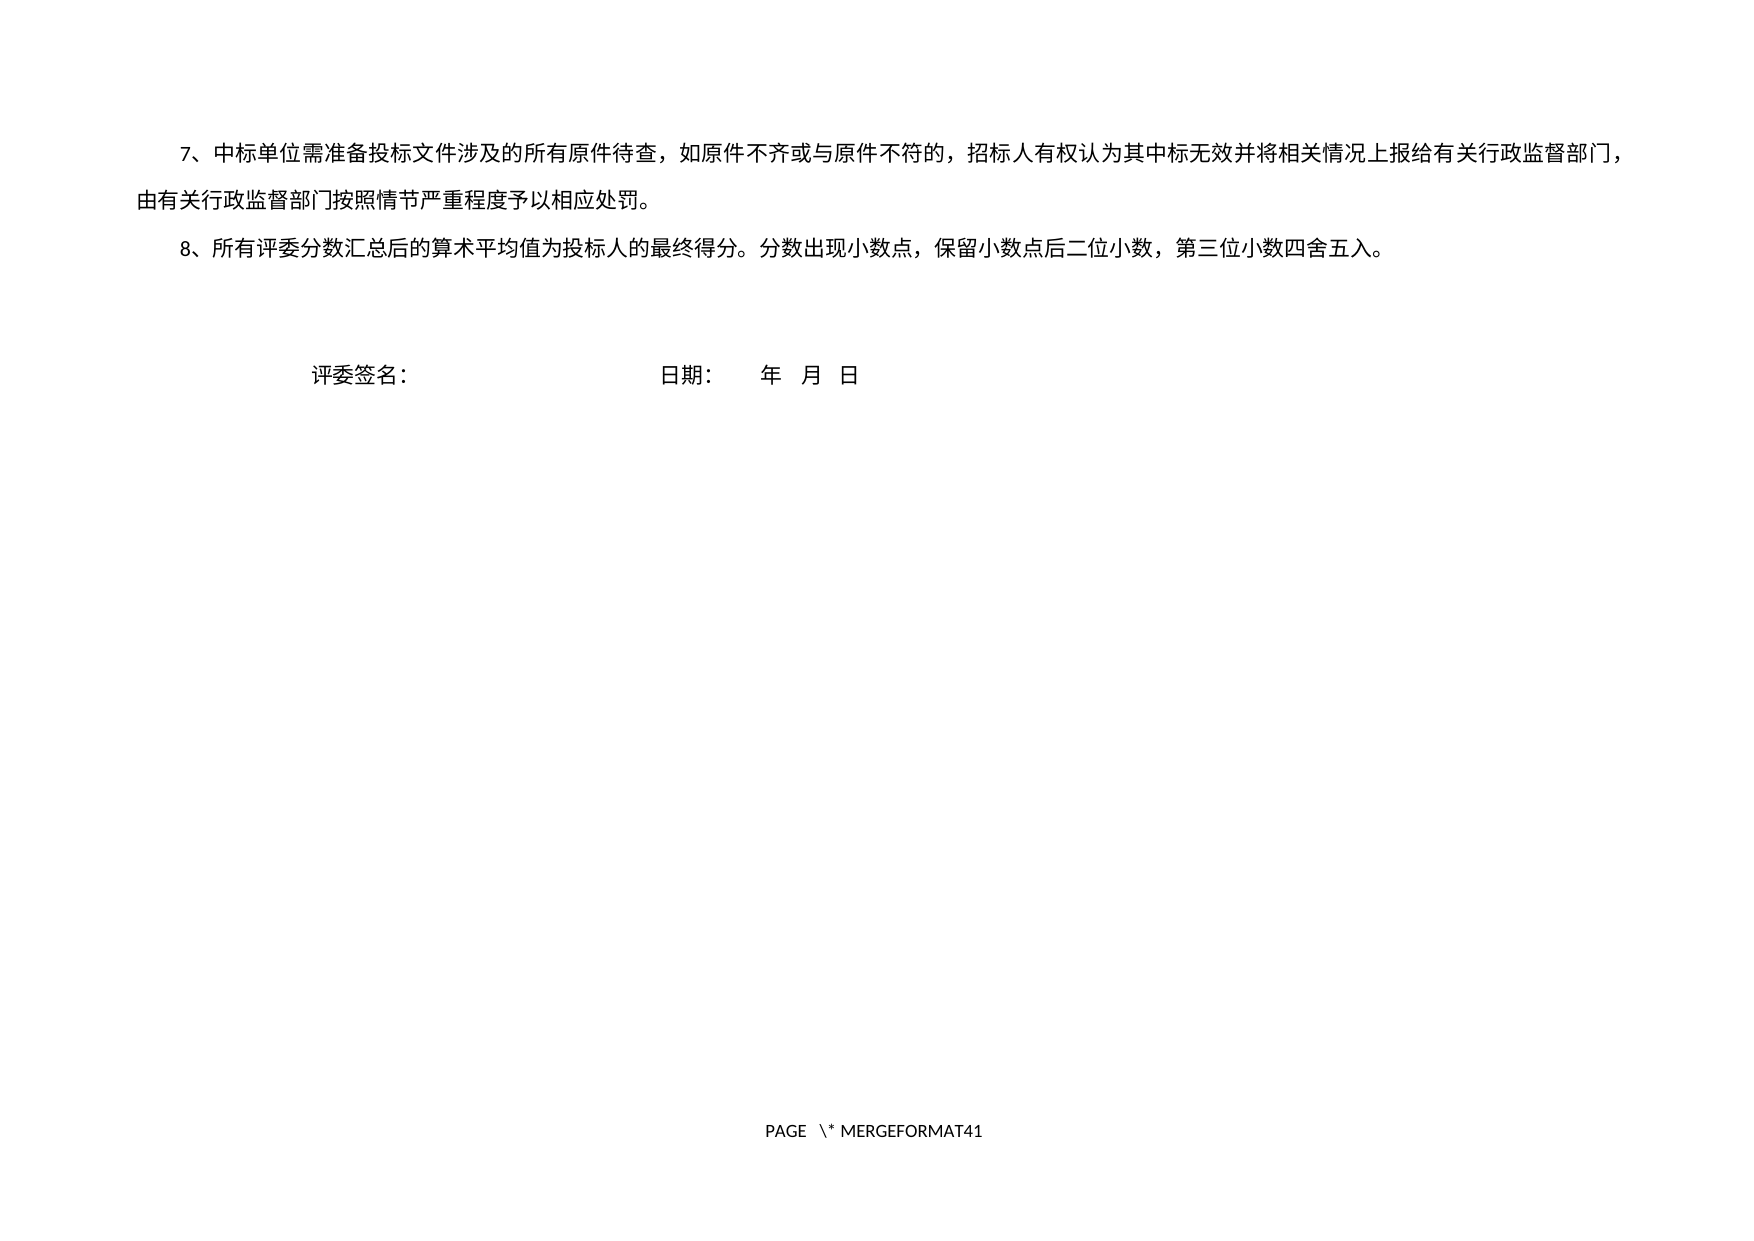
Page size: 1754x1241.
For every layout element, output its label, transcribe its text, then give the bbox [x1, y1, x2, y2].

text 评委签名： 日期： 年 月 日 [136, 358, 1612, 390]
text 7、中标单位需准备投标文件涉及的所有原件待查，如原件不齐或与原件不符的，招标人有权认为其中标无效并将相关情况上报给有关行政监督部门，由有关行政监督部门按照情节严重程度予以相应处罚。 [136, 136, 1612, 215]
text 8、所有评委分数汇总后的算术平均值为投标人的最终得分。分数出现小数点，保留小数点后二位小数，第三位小数四舍五入。 [136, 231, 1612, 262]
